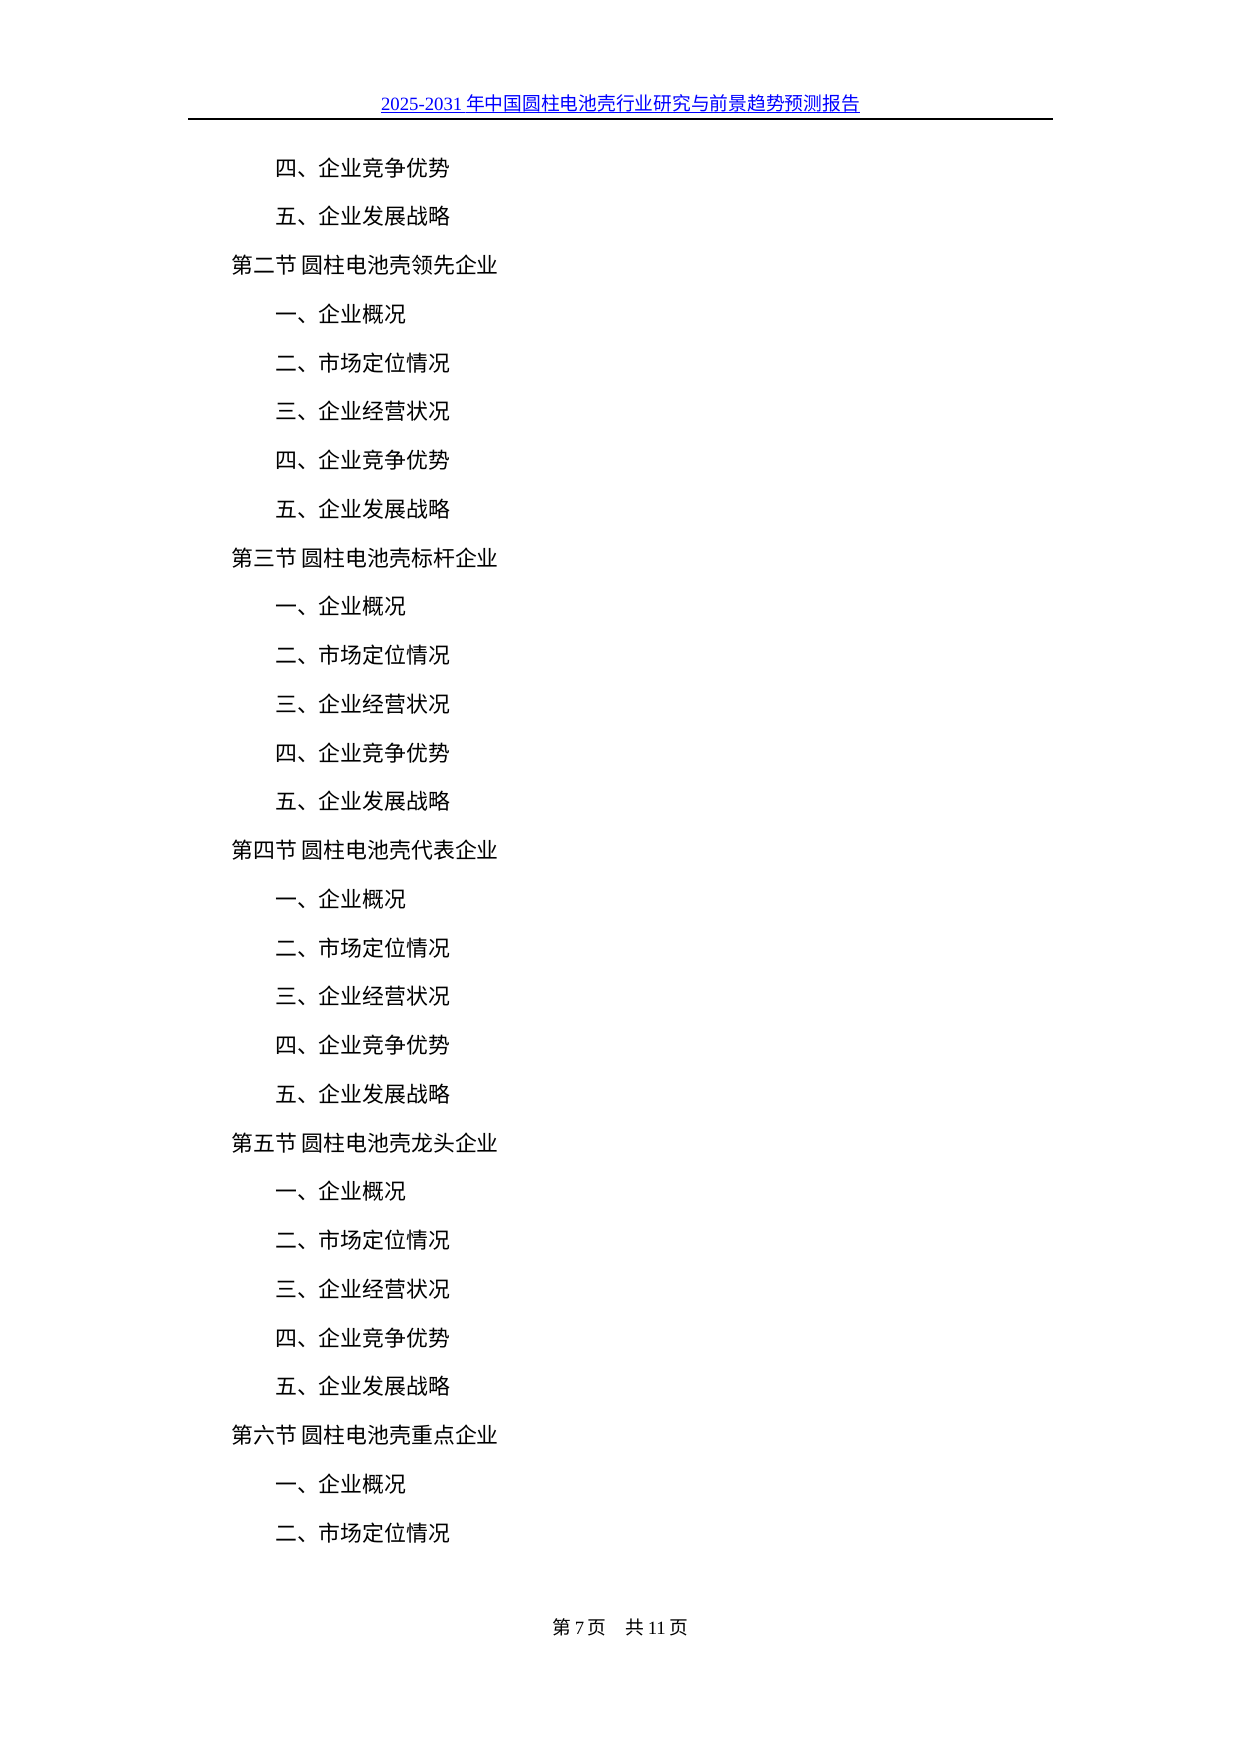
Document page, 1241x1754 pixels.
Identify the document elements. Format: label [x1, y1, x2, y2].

text [187, 150, 1053, 1548]
